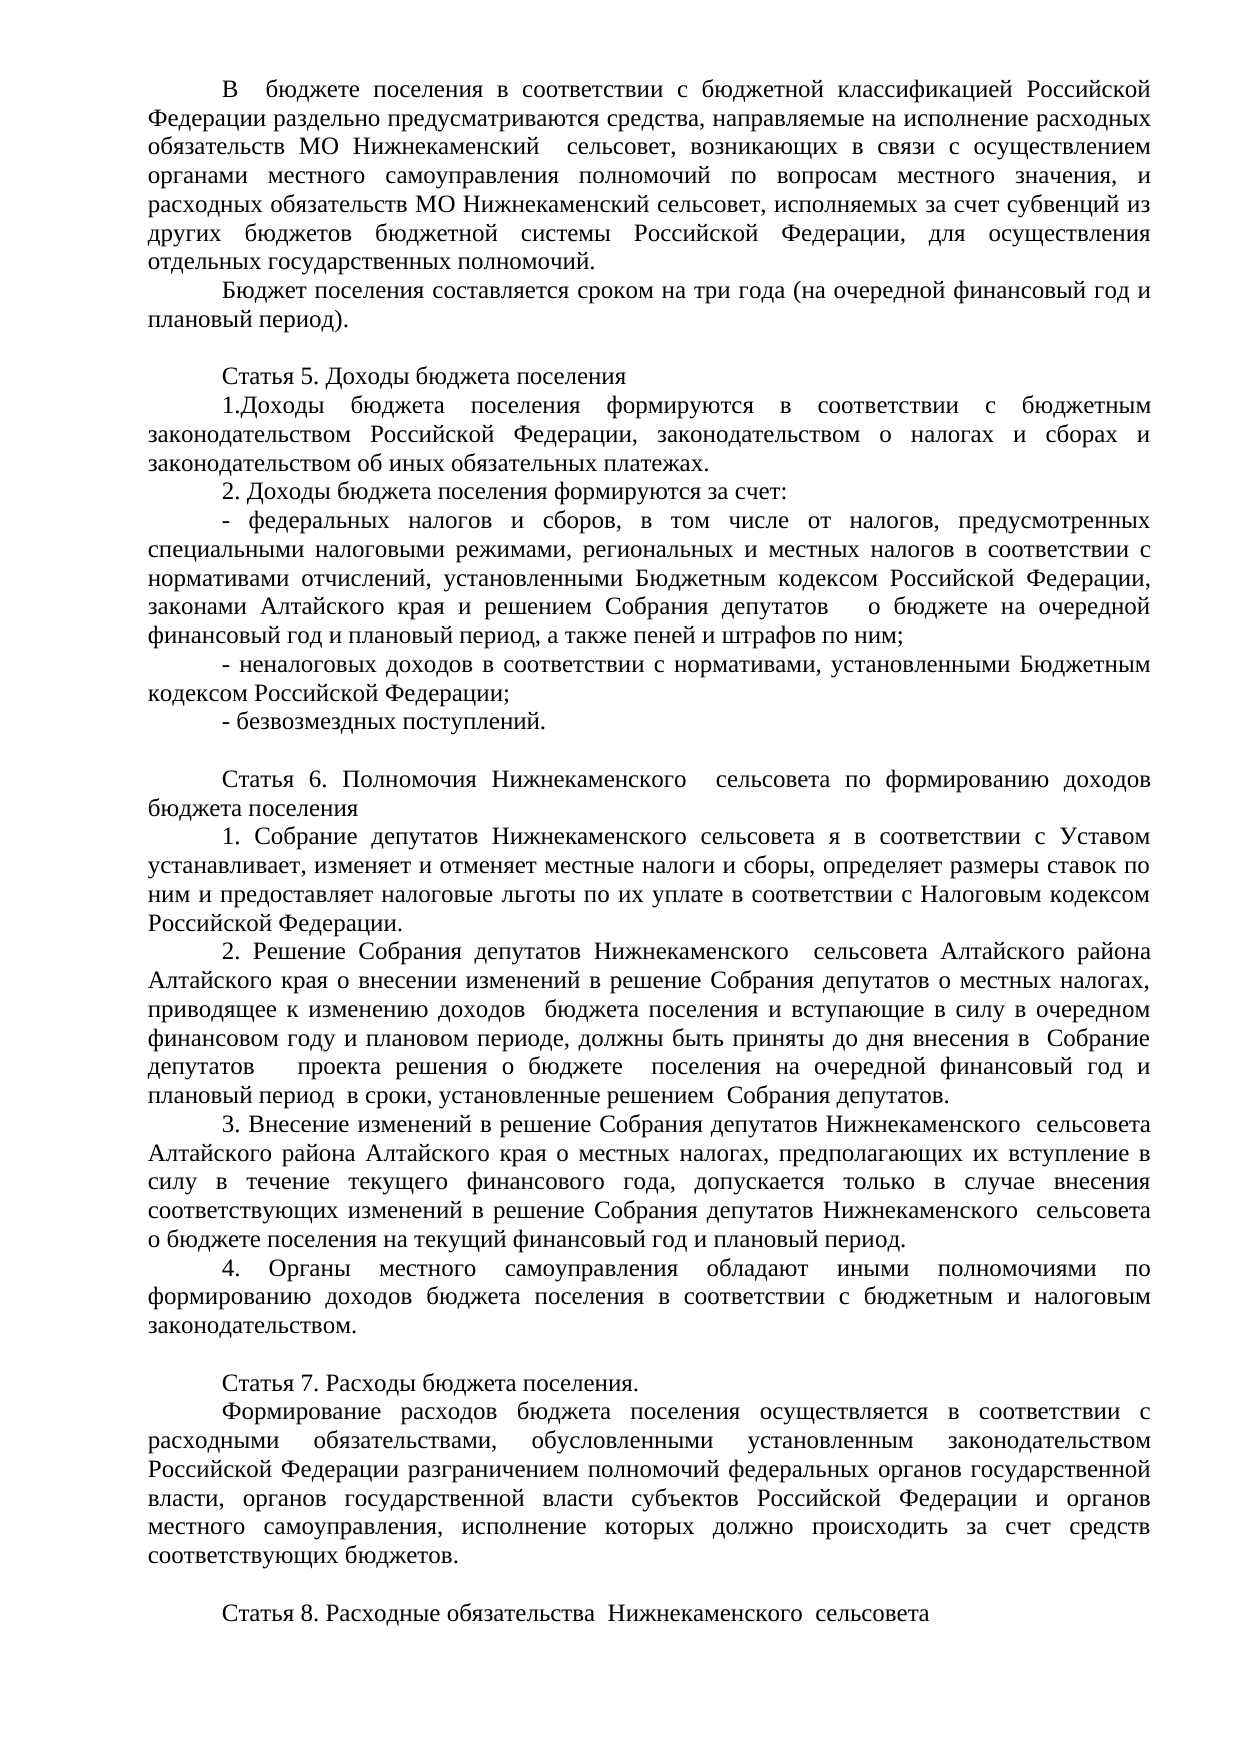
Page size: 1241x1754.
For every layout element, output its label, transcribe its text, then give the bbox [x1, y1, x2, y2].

text 2. Решение Собрания депутатов Нижнекаменского сельсовета Алтайского района Алтайского края о внесении изменений в решение Собрания депутатов о местных налогах, приводящее к изменению доходов бюджета поселения и вступающие в силу в очередном финансовом году и плановом периоде, должны быть приняты до дня внесения в Собрание депутатов проекта решения о бюджете поселения на очередной финансовый год и плановый период в сроки, установленные решением Собрания депутатов. [148, 936, 1152, 1109]
text - федеральных налогов и сборов, в том числе от налогов, предусмотренных специальными налоговыми режимами, региональных и местных налогов в соответствии с нормативами отчислений, установленными Бюджетным кодексом Российской Федерации, законами Алтайского края и решением Собрания депутатов о бюджете на очередной финансовый год и плановый период, а также пеней и штрафов по ним; [148, 505, 1152, 649]
text - неналоговых доходов в соответствии с нормативами, установленными Бюджетным кодексом Российской Федерации; [148, 649, 1152, 706]
text 3. Внесение изменений в решение Собрания депутатов Нижнекаменского сельсовета Алтайского района Алтайского края о местных налогах, предполагающих их вступление в силу в течение текущего финансового года, допускается только в случае внесения соответствующих изменений в решение Собрания депутатов Нижнекаменского сельсовета о бюджете поселения на текущий финансовый год и плановый период. [148, 1109, 1152, 1253]
text 1.Доходы бюджета поселения формируются в соответствии с бюджетным законодательством Российской Федерации, законодательством о налогах и сборах и законодательством об иных обязательных платежах. [148, 390, 1152, 476]
text Статья 6. Полномочия Нижнекаменского сельсовета по формированию доходов бюджета поселения [148, 764, 1152, 821]
text 4. Органы местного самоуправления обладают иными полномочиями по формированию доходов бюджета поселения в соответствии с бюджетным и налоговым законодательством. [148, 1253, 1152, 1339]
text 1. Собрание депутатов Нижнекаменского сельсовета я в соответствии с Уставом устанавливает, изменяет и отменяет местные налоги и сборы, определяет размеры ставок по ним и предоставляет налоговые льготы по их уплате в соответствии с Налоговым кодексом Российской Федерации. [148, 821, 1152, 936]
text В бюджете поселения в соответствии с бюджетной классификацией Российской Федерации раздельно предусматриваются средства, направляемые на исполнение расходных обязательств МО Нижнекаменский сельсовет, возникающих в связи с осуществлением органами местного самоуправления полномочий по вопросам местного значения, и расходных обязательств МО Нижнекаменский сельсовет, исполняемых за счет субвенций из других бюджетов бюджетной системы Российской Федерации, для осуществления отдельных государственных полномочий. [148, 74, 1152, 275]
text Статья 7. Расходы бюджета поселения. [148, 1368, 1152, 1396]
text Статья 8. Расходные обязательства Нижнекаменского сельсовета [148, 1598, 1152, 1626]
text Формирование расходов бюджета поселения осуществляется в соответствии с расходными обязательствами, обусловленными установленным законодательством Российской Федерации разграничением полномочий федеральных органов государственной власти, органов государственной власти субъектов Российской Федерации и органов местного самоуправления, исполнение которых должно происходить за счет средств соответствующих бюджетов. [148, 1396, 1152, 1569]
text - безвозмездных поступлений. [148, 706, 1152, 735]
text Бюджет поселения составляется сроком на три года (на очередной финансовый год и плановый период). [148, 275, 1152, 333]
text 2. Доходы бюджета поселения формируются за счет: [148, 476, 1152, 505]
text Статья 5. Доходы бюджета поселения [148, 361, 1152, 390]
